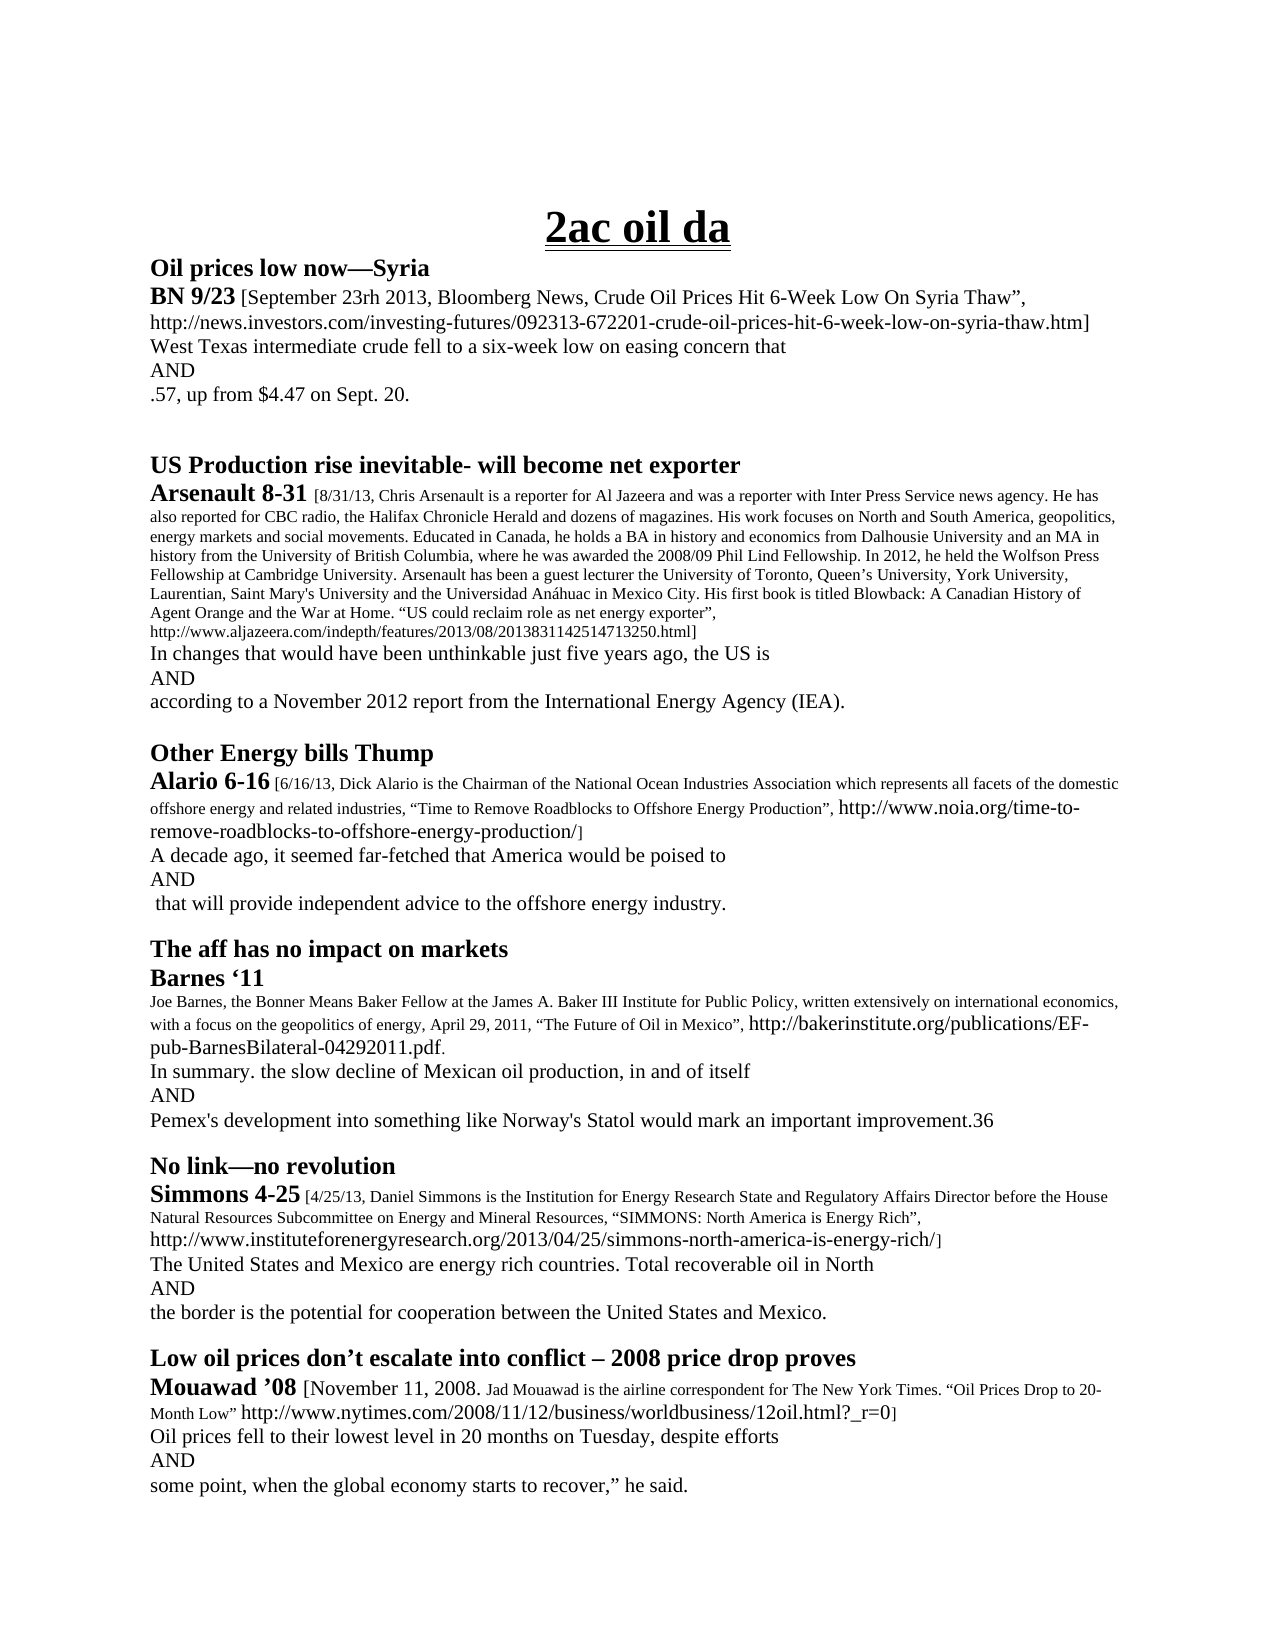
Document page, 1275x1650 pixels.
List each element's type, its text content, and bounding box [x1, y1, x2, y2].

text that will provide independent advice to the offshore energy industry. [150, 891, 1125, 915]
text Barnes ‘11 [150, 963, 1125, 992]
text AND [150, 665, 1125, 689]
text The United States and Mexico are energy rich countries. Total recoverable oil in North [150, 1251, 1125, 1276]
text Pemex's development into something like Norway's Statol would mark an important improvement.36 [150, 1107, 1125, 1132]
text Oil prices fell to their lowest level in 20 months on Tuesday, despite efforts [150, 1424, 1125, 1448]
text AND [150, 1083, 1125, 1107]
text Oil prices low now—Syria [150, 253, 1125, 281]
text AND [150, 358, 1125, 382]
subtitle 2ac oil da [150, 200, 1125, 253]
text AND [150, 867, 1125, 891]
text Low oil prices don’t escalate into conflict – 2008 price drop proves [150, 1343, 1125, 1372]
text some point, when the global economy starts to recover,” he said. [150, 1472, 1125, 1497]
text Mouawad ’08 [November 11, 2008. Jad Mouawad is the airline correspondent for The New York Times. “Oil Prices Drop to 20-Month Low” http://www.nytimes.com/2008/11/12/business/worldbusiness/12oil.html?_r=0] [150, 1372, 1125, 1424]
text A decade ago, it seemed far-fetched that America would be poised to [150, 843, 1125, 867]
text The aff has no impact on markets [150, 934, 1125, 963]
text Joe Barnes, the Bonner Means Baker Fellow at the James A. Baker III Institute for Public Policy, written extensively on international economics, with a focus on the geopolitics of energy, April 29, 2011, “The Future of Oil in Mexico”, http://bakerinstitute.org/publications/EF-pub-BarnesBilateral-04292011.pdf. [150, 992, 1125, 1059]
text Alario 6-16 [6/16/13, Dick Alario is the Chairman of the National Ocean Industries Association which represents all facets of the domestic offshore energy and related industries, “Time to Remove Roadblocks to Offshore Energy Production”, http://www.noia.org/time-to-remove-roadblocks-to-offshore-energy-production/] [150, 766, 1125, 843]
text .57, up from $4.47 on Sept. 20. [150, 382, 1125, 406]
text In summary. the slow decline of Mexican oil production, in and of itself [150, 1059, 1125, 1083]
text BN 9/23 [September 23rh 2013, Bloomberg News, Crude Oil Prices Hit 6-Week Low On Syria Thaw”, http://news.investors.com/investing-futures/092313-672201-crude-oil-prices-hit-6-week-low-on-syria-thaw.htm] [150, 281, 1125, 334]
text the border is the potential for cooperation between the United States and Mexico. [150, 1299, 1125, 1324]
text AND [150, 1276, 1125, 1299]
text Simmons 4-25 [4/25/13, Daniel Simmons is the Institution for Energy Research State and Regulatory Affairs Director before the House Natural Resources Subcommittee on Energy and Mineral Resources, “SIMMONS: North America is Energy Rich”, http://www.instituteforenergyresearch.org/2013/04/25/simmons-north-america-is-energy-rich/] [150, 1179, 1125, 1251]
text In changes that would have been unthinkable just five years ago, the US is [150, 641, 1125, 665]
text according to a November 2012 report from the International Energy Agency (IEA). [150, 689, 1125, 713]
text Arsenault 8-31 [8/31/13, Chris Arsenault is a reporter for Al Jazeera and was a reporter with Inter Press Service news agency. He has also reported for CBC radio, the Halifax Chronicle Herald and dozens of magazines. His work focuses on North and South America, geopolitics, energy markets and social movements. Educated in Canada, he holds a BA in history and economics from Dalhousie University and an MA in history from the University of British Columbia, where he was awarded the 2008/09 Phil Lind Fellowship. In 2012, he held the Wolfson Press Fellowship at Cambridge University. Arsenault has been a guest lecturer the University of Toronto, Queen’s University, York University, Laurentian, Saint Mary's University and the Universidad Anáhuac in Mexico City. His first book is titled Blowback: A Canadian History of Agent Orange and the War at Home. “US could reclaim role as net energy exporter”, http://www.aljazeera.com/indepth/features/2013/08/2013831142514713250.html] [150, 478, 1125, 641]
text No link—no revolution [150, 1151, 1125, 1179]
text US Production rise inevitable- will become net exporter [150, 450, 1125, 478]
text AND [150, 1448, 1125, 1472]
text West Texas intermediate crude fell to a six-week low on easing concern that [150, 334, 1125, 358]
text Other Energy bills Thump [150, 738, 1125, 766]
